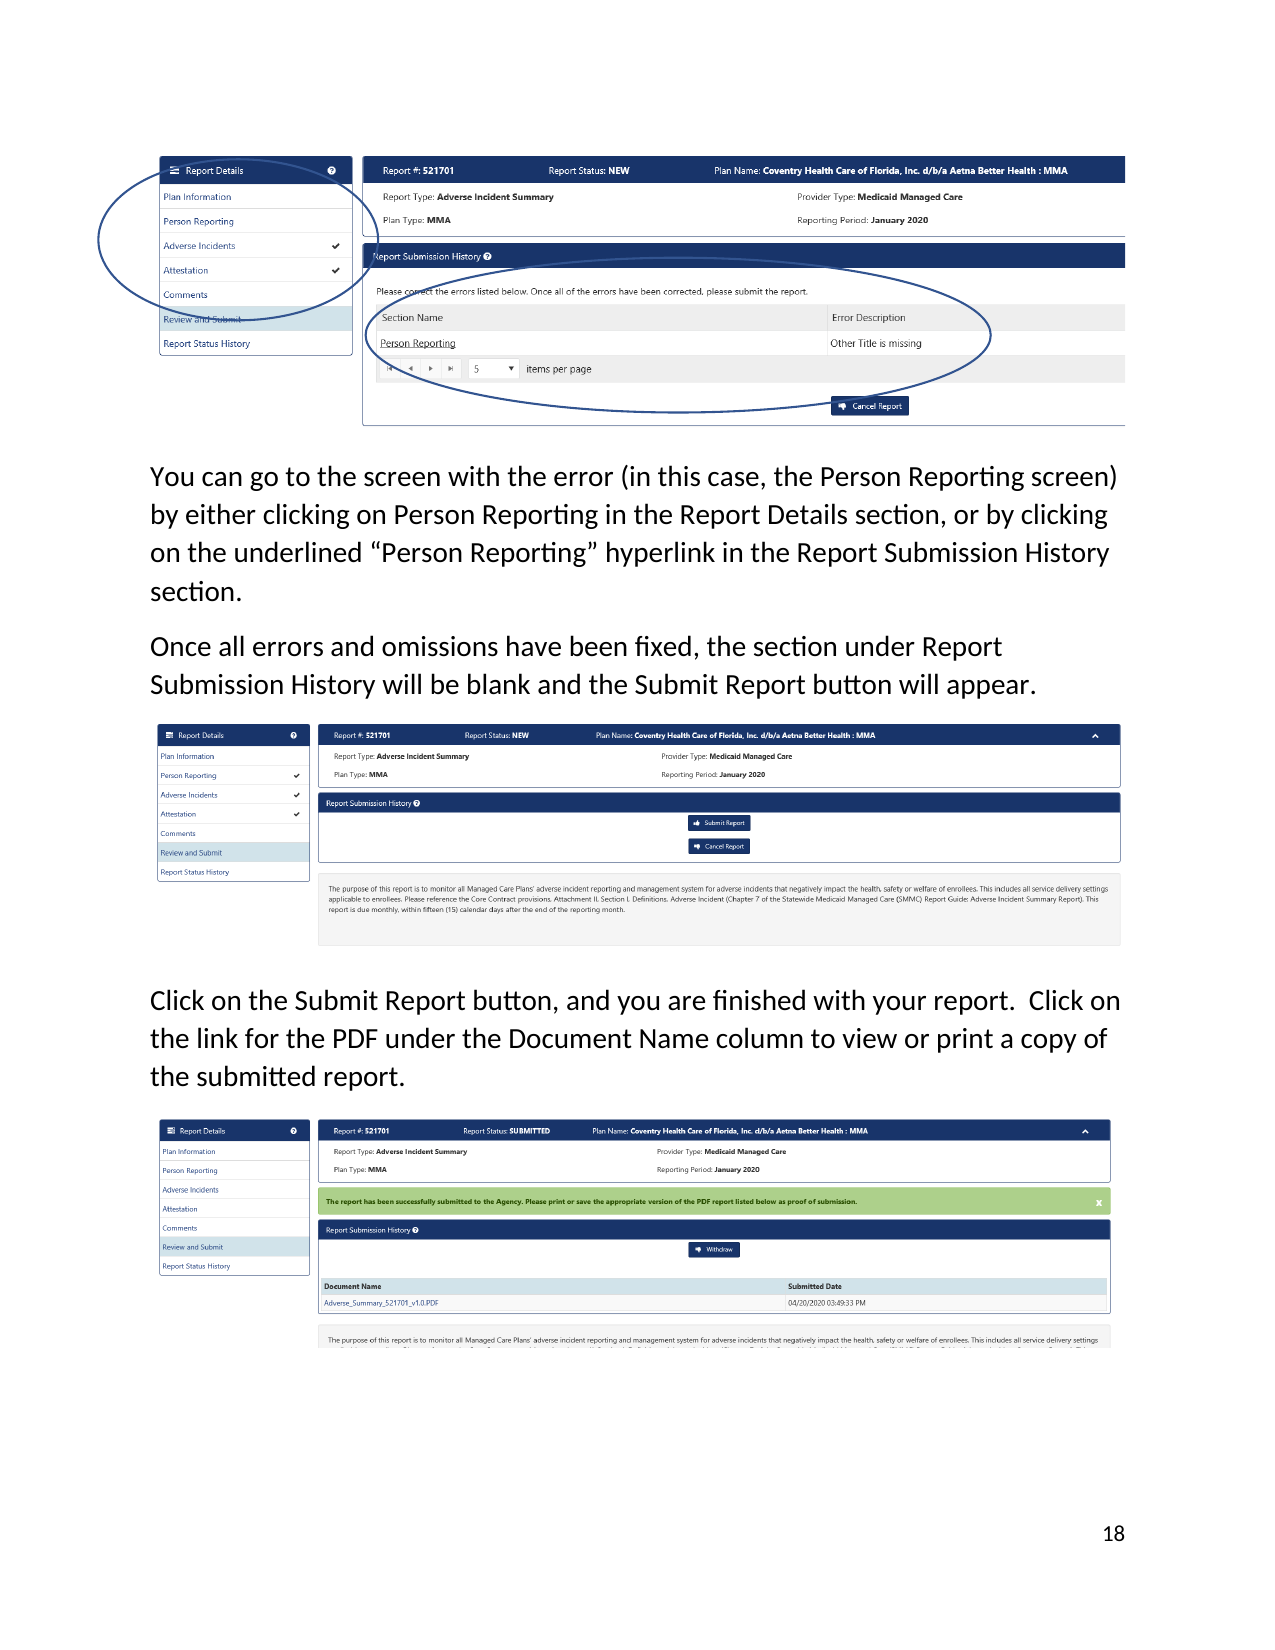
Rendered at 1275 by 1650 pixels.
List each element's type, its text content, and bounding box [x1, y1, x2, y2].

picture [150, 161, 377, 319]
text You can go to the screen with the error (in this case, the Person Reporting screen) by either clicking on Person Reporting in the Report Details section, or by clicking on the underlined “Person Reporting” hyperlink in the Report Submission History section. [150, 458, 1125, 608]
picture [150, 1113, 1125, 1348]
picture [150, 150, 1125, 439]
text Click on the Submit Report button, and you are finished with your report. Click on the link for the PDF under the Document Name column to view or print a copy of the submitted report. [150, 982, 1125, 1094]
picture [150, 721, 1125, 963]
text Once all errors and omissions have been fixed, the section under Report Submission History will be blank and the Submit Report button will appear. [150, 628, 1125, 702]
